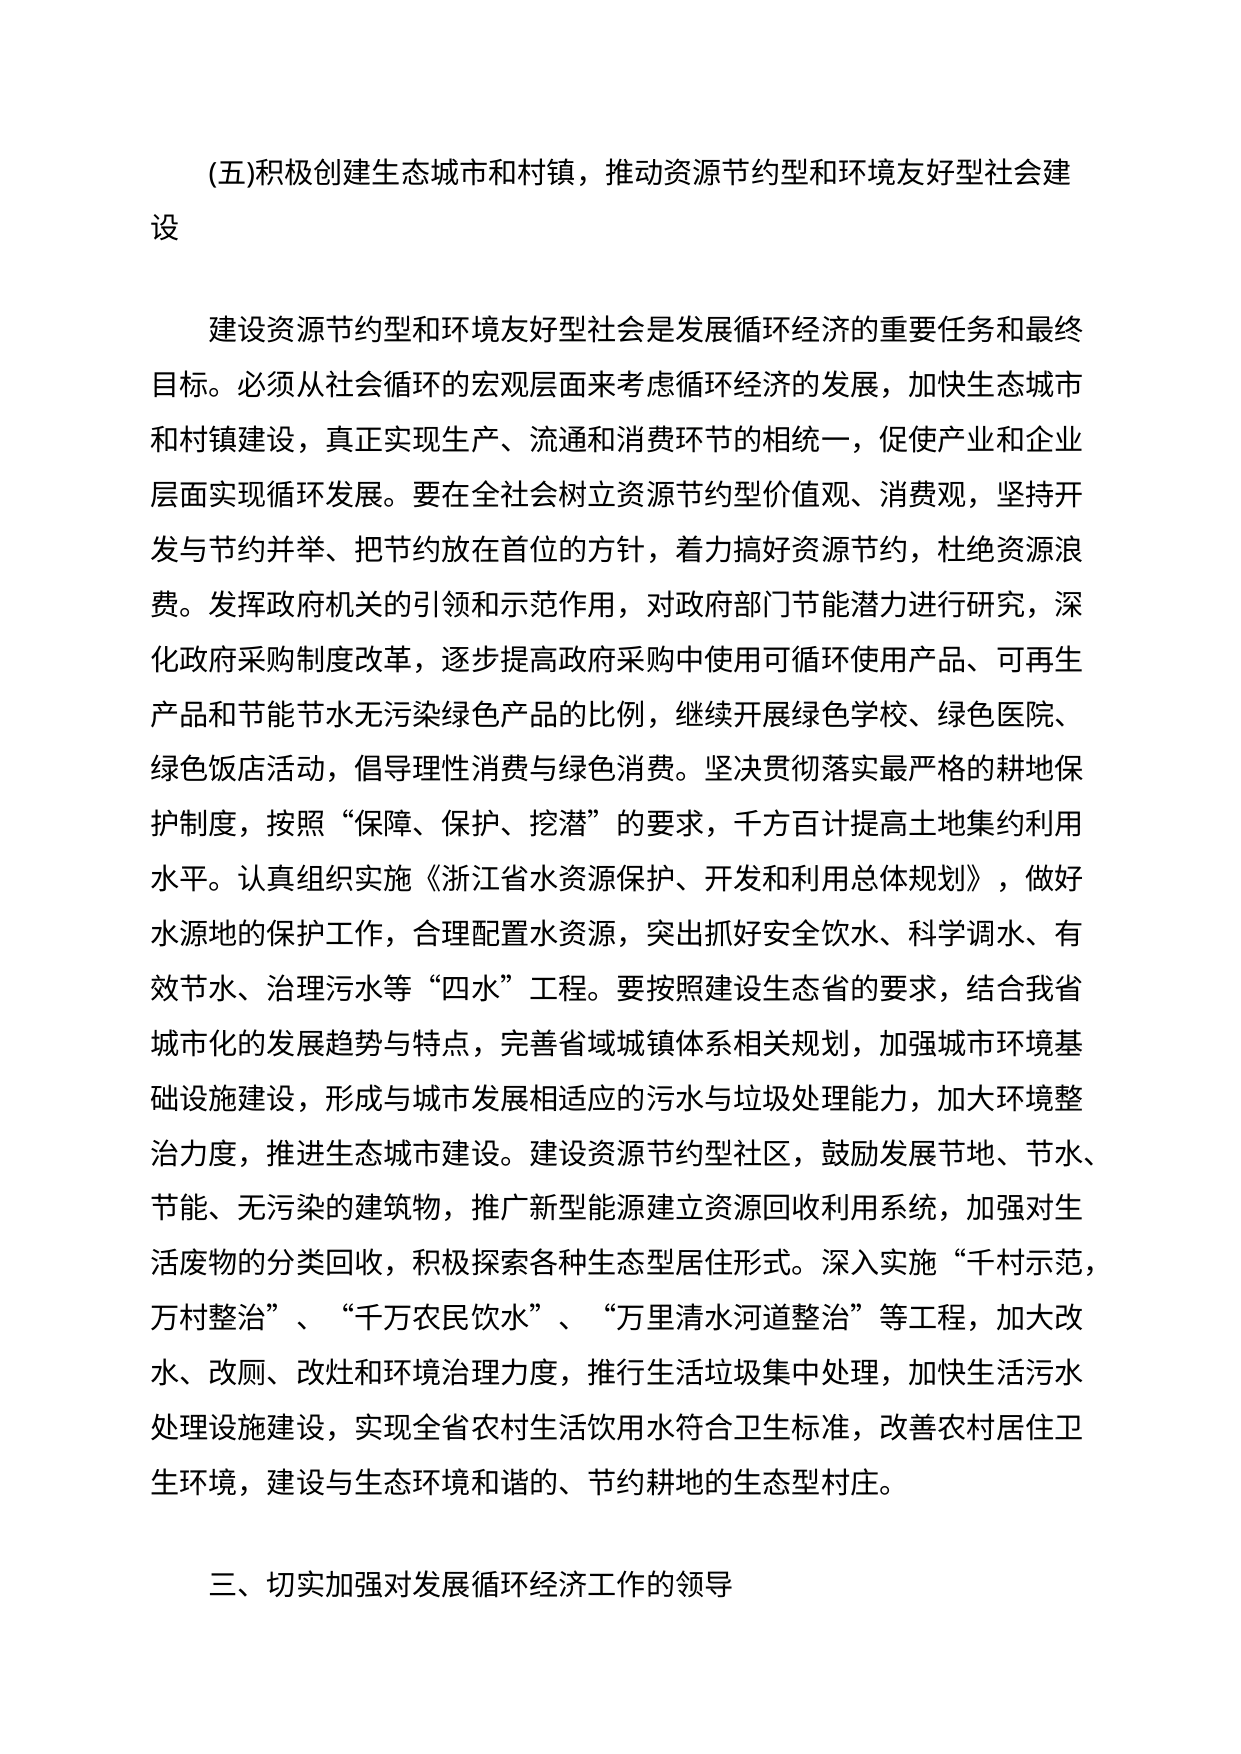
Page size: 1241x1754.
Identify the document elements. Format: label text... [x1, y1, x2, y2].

text 三、切实加强对发展循环经济工作的领导 [150, 1561, 1090, 1604]
text (五)积极创建生态城市和村镇，推动资源节约型和环境友好型社会建设 [150, 150, 1090, 247]
text 建设资源节约型和环境友好型社会是发展循环经济的重要任务和最终目标。必须从社会循环的宏观层面来考虑循环经济的发展，加快生态城市和村镇建设，真正实现生产、流通和消费环节的相统一，促使产业和企业层面实现循环发展。要在全社会树立资源节约型价值观、消费观，坚持开发与节约并举、把节约放在首位的方针，着力搞好资源节约，杜绝资源浪费。发挥政府机关的引领和示范作用，对政府部门节能潜力进行研究，深化政府采购制度改革，逐步提高政府采购中使用可循环使用产品、可再生产品和节能节水无污染绿色产品的比例，继续开展绿色学校、绿色医院、绿色饭店活动，倡导理性消费与绿色消费。坚决贯彻落实最严格的耕地保护制度，按照“保障、保护、挖潜”的要求，千方百计提高土地集约利用水平。认真组织实施《浙江省水资源保护、开发和利用总体规划》，做好水源地的保护工作，合理配置水资源，突出抓好安全饮水、科学调水、有效节水、治理污水等“四水”工程。要按照建设生态省的要求，结合我省城市化的发展趋势与特点，完善省域城镇体系相关规划，加强城市环境基础设施建设，形成与城市发展相适应的污水与垃圾处理能力，加大环境整治力度，推进生态城市建设。建设资源节约型社区，鼓励发展节地、节水、节能、无污染的建筑物，推广新型能源建立资源回收利用系统，加强对生活废物的分类回收，积极探索各种生态型居住形式。深入实施“千村示范，万村整治”、“千万农民饮水”、“万里清水河道整治”等工程，加大改水、改厕、改灶和环境治理力度，推行生活垃圾集中处理，加快生活污水处理设施建设，实现全省农村生活饮用水符合卫生标准，改善农村居住卫生环境，建设与生态环境和谐的、节约耕地的生态型村庄。 [150, 307, 1090, 1502]
